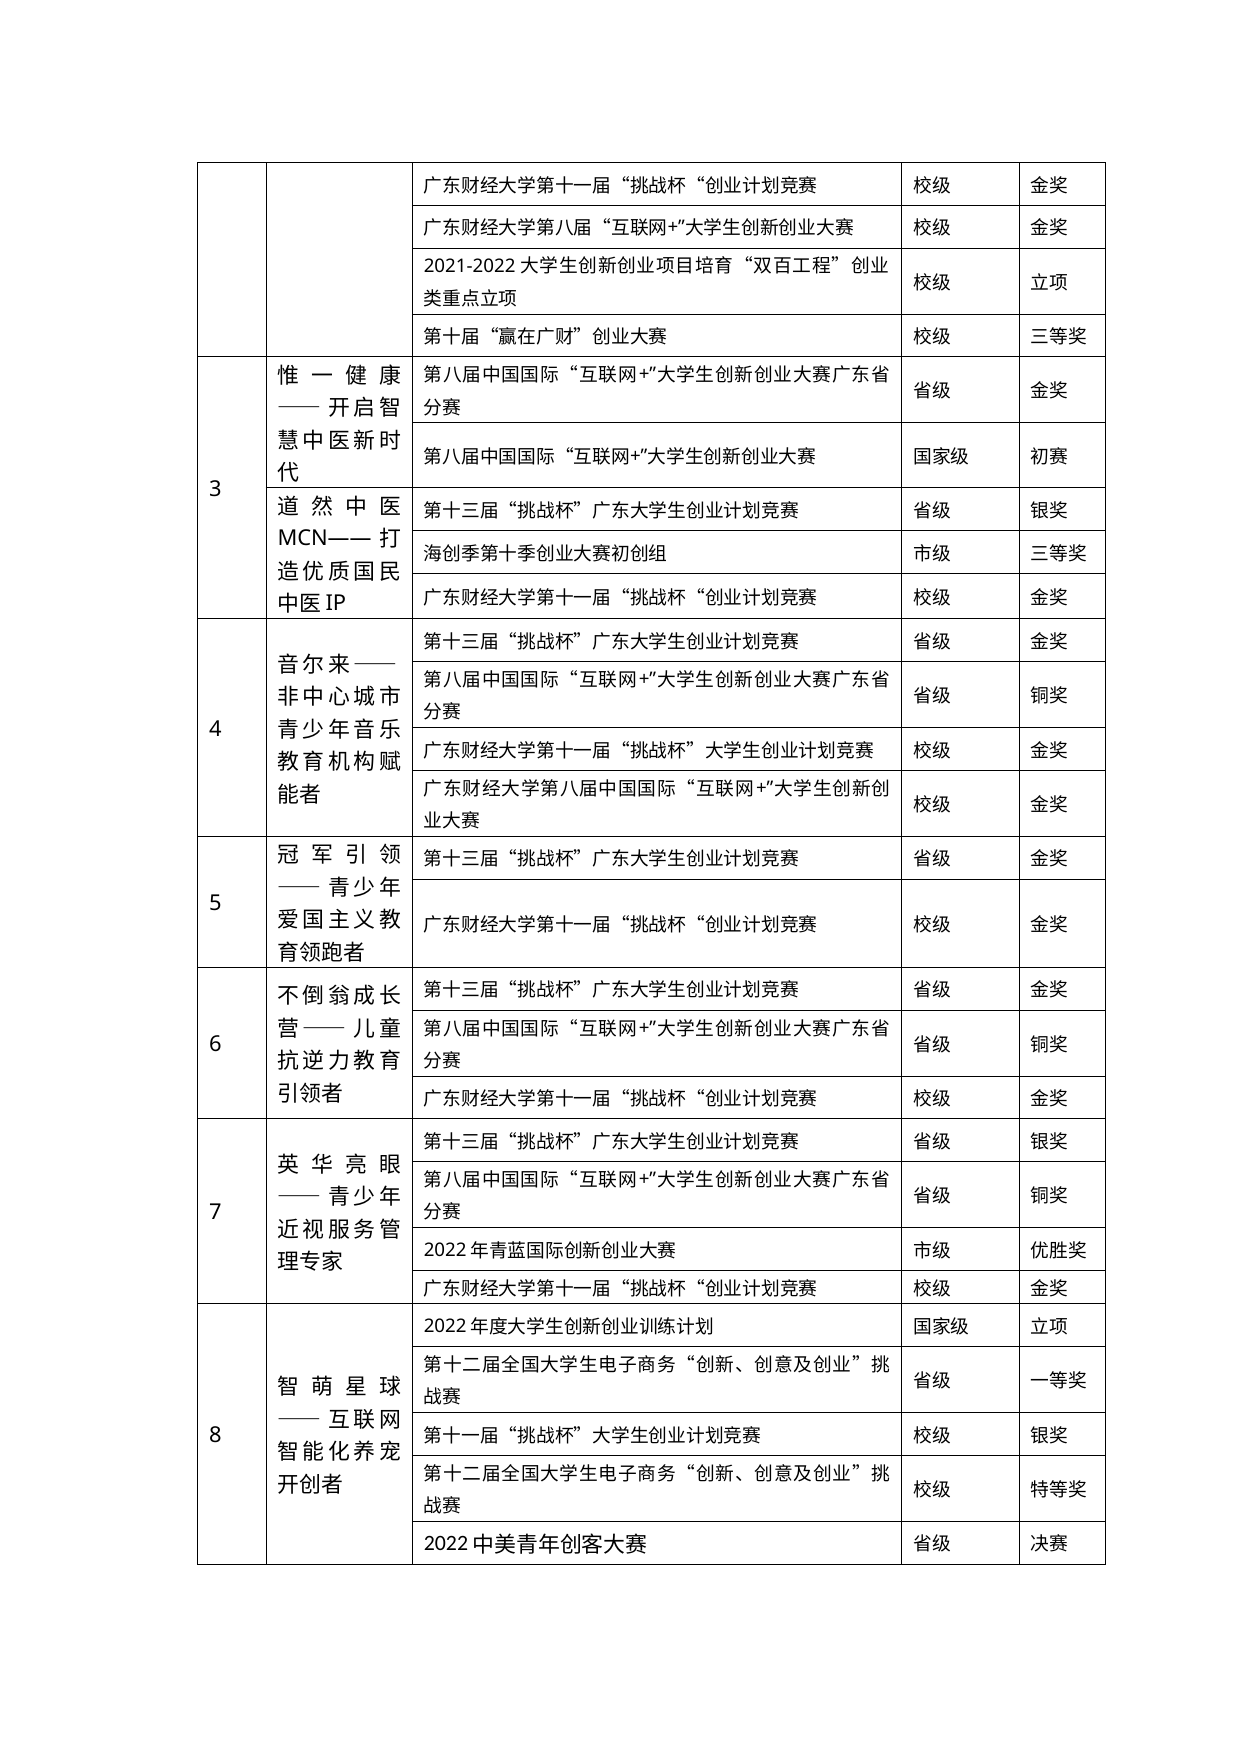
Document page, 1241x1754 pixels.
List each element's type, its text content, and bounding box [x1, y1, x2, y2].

table_cell 省级 [902, 1347, 1019, 1412]
table_cell 2022年青蓝国际创新创业大赛 [413, 1228, 901, 1270]
table_cell 金奖 [1020, 163, 1105, 205]
table_cell 银奖 [1020, 488, 1105, 530]
table_cell 省级 [902, 1522, 1019, 1563]
table_cell 第十三届“挑战杯”广东大学生创业计划竞赛 [413, 488, 901, 530]
table_cell 省级 [902, 1162, 1019, 1227]
table_cell 初赛 [1020, 423, 1105, 487]
table_cell 省级 [902, 1011, 1019, 1076]
table_cell 不倒翁成长营——儿童抗逆力教育引领者 [267, 968, 412, 1118]
table_cell 三等奖 [1020, 315, 1105, 356]
table_cell 第八届中国国际“互联网+”大学生创新创业大赛 [413, 423, 901, 487]
table_cell 决赛 [1020, 1522, 1105, 1563]
table_cell 金奖 [1020, 357, 1105, 422]
table_cell 英华亮眼——青少年近视服务管理专家 [267, 1119, 412, 1303]
table_cell 第八届中国国际“互联网+”大学生创新创业大赛广东省分赛 [413, 1162, 901, 1227]
table_cell 一等奖 [1020, 1347, 1105, 1412]
table_cell 市级 [902, 1228, 1019, 1270]
table_cell 校级 [902, 249, 1019, 313]
table_cell 广东财经大学第十一届“挑战杯”大学生创业计划竞赛 [413, 728, 901, 770]
table_cell 国家级 [902, 423, 1019, 487]
table_cell 8 [198, 1304, 266, 1563]
table_cell 6 [198, 968, 266, 1118]
table_cell 校级 [902, 163, 1019, 205]
table_cell 海创季第十季创业大赛初创组 [413, 531, 901, 573]
table_cell 4 [198, 619, 266, 836]
table_cell 2022年度大学生创新创业训练计划 [413, 1304, 901, 1346]
table_cell 校级 [902, 728, 1019, 770]
table_cell 第十一届“挑战杯”大学生创业计划竞赛 [413, 1413, 901, 1455]
table_cell 7 [198, 1119, 266, 1303]
table_cell 校级 [902, 1413, 1019, 1455]
table_cell 2021-2022大学生创新创业项目培育“双百工程”创业类重点立项 [413, 249, 901, 313]
table_cell 国家级 [902, 1304, 1019, 1346]
table_cell 校级 [902, 880, 1019, 967]
table_cell 第十三届“挑战杯”广东大学生创业计划竞赛 [413, 619, 901, 661]
table_cell 金奖 [1020, 206, 1105, 247]
table_cell 优胜奖 [1020, 1228, 1105, 1270]
table_cell 冠军引领——青少年爱国主义教育领跑者 [267, 837, 412, 967]
table_cell 广东财经大学第十一届“挑战杯“创业计划竞赛 [413, 880, 901, 967]
table_cell 第八届中国国际“互联网+”大学生创新创业大赛广东省分赛 [413, 357, 901, 422]
table_cell 3 [198, 357, 266, 618]
table_cell 音尔来——非中心城市青少年音乐教育机构赋能者 [267, 619, 412, 836]
table_cell 校级 [902, 771, 1019, 836]
table_cell 省级 [902, 662, 1019, 727]
table_cell 银奖 [1020, 1119, 1105, 1161]
table_cell 第十二届全国大学生电子商务“创新、创意及创业”挑战赛 [413, 1347, 901, 1412]
table_cell 省级 [902, 1119, 1019, 1161]
table_cell 广东财经大学第十一届“挑战杯“创业计划竞赛 [413, 163, 901, 205]
table_cell 5 [198, 837, 266, 967]
table_cell 三等奖 [1020, 531, 1105, 573]
table_cell 金奖 [1020, 728, 1105, 770]
table_cell 广东财经大学第十一届“挑战杯“创业计划竞赛 [413, 574, 901, 618]
table_cell 第八届中国国际“互联网+”大学生创新创业大赛广东省分赛 [413, 662, 901, 727]
table_cell 第十三届“挑战杯”广东大学生创业计划竞赛 [413, 1119, 901, 1161]
table_cell 金奖 [1020, 619, 1105, 661]
table_cell 2022中美青年创客大赛 [413, 1522, 901, 1563]
table_cell 铜奖 [1020, 1011, 1105, 1076]
table_cell 金奖 [1020, 837, 1105, 878]
table_cell 校级 [902, 1077, 1019, 1118]
table_cell 特等奖 [1020, 1456, 1105, 1521]
table_cell 省级 [902, 357, 1019, 422]
table_cell 铜奖 [1020, 1162, 1105, 1227]
table_cell 广东财经大学第十一届“挑战杯“创业计划竞赛 [413, 1271, 901, 1303]
table_cell 立项 [1020, 249, 1105, 313]
table_cell 金奖 [1020, 1077, 1105, 1118]
table_cell 金奖 [1020, 771, 1105, 836]
table_cell 惟一健康——开启智慧中医新时代 [267, 357, 412, 487]
table_cell 立项 [1020, 1304, 1105, 1346]
table_cell 校级 [902, 206, 1019, 247]
table_cell 金奖 [1020, 574, 1105, 618]
table_cell 校级 [902, 1456, 1019, 1521]
table_cell 广东财经大学第十一届“挑战杯“创业计划竞赛 [413, 1077, 901, 1118]
table_cell 第十三届“挑战杯”广东大学生创业计划竞赛 [413, 837, 901, 878]
table_cell 金奖 [1020, 880, 1105, 967]
table_cell 金奖 [1020, 1271, 1105, 1303]
table_cell 省级 [902, 488, 1019, 530]
table_cell 第十届“赢在广财”创业大赛 [413, 315, 901, 356]
table_cell 市级 [902, 531, 1019, 573]
table_cell 校级 [902, 574, 1019, 618]
table_cell 省级 [902, 968, 1019, 1009]
table_cell 第十二届全国大学生电子商务“创新、创意及创业”挑战赛 [413, 1456, 901, 1521]
table_cell 道然中医MCN——打造优质国民中医IP [267, 488, 412, 618]
table_cell 智萌星球——互联网智能化养宠开创者 [267, 1304, 412, 1563]
table_cell 第八届中国国际“互联网+”大学生创新创业大赛广东省分赛 [413, 1011, 901, 1076]
table_cell 铜奖 [1020, 662, 1105, 727]
table_cell 省级 [902, 837, 1019, 878]
table_cell 广东财经大学第八届“互联网+”大学生创新创业大赛 [413, 206, 901, 247]
table_cell 广东财经大学第八届中国国际“互联网+”大学生创新创业大赛 [413, 771, 901, 836]
table_cell 省级 [902, 619, 1019, 661]
table_cell 金奖 [1020, 968, 1105, 1009]
table_cell 校级 [902, 1271, 1019, 1303]
table_cell 银奖 [1020, 1413, 1105, 1455]
table_cell 校级 [902, 315, 1019, 356]
table_cell 第十三届“挑战杯”广东大学生创业计划竞赛 [413, 968, 901, 1009]
